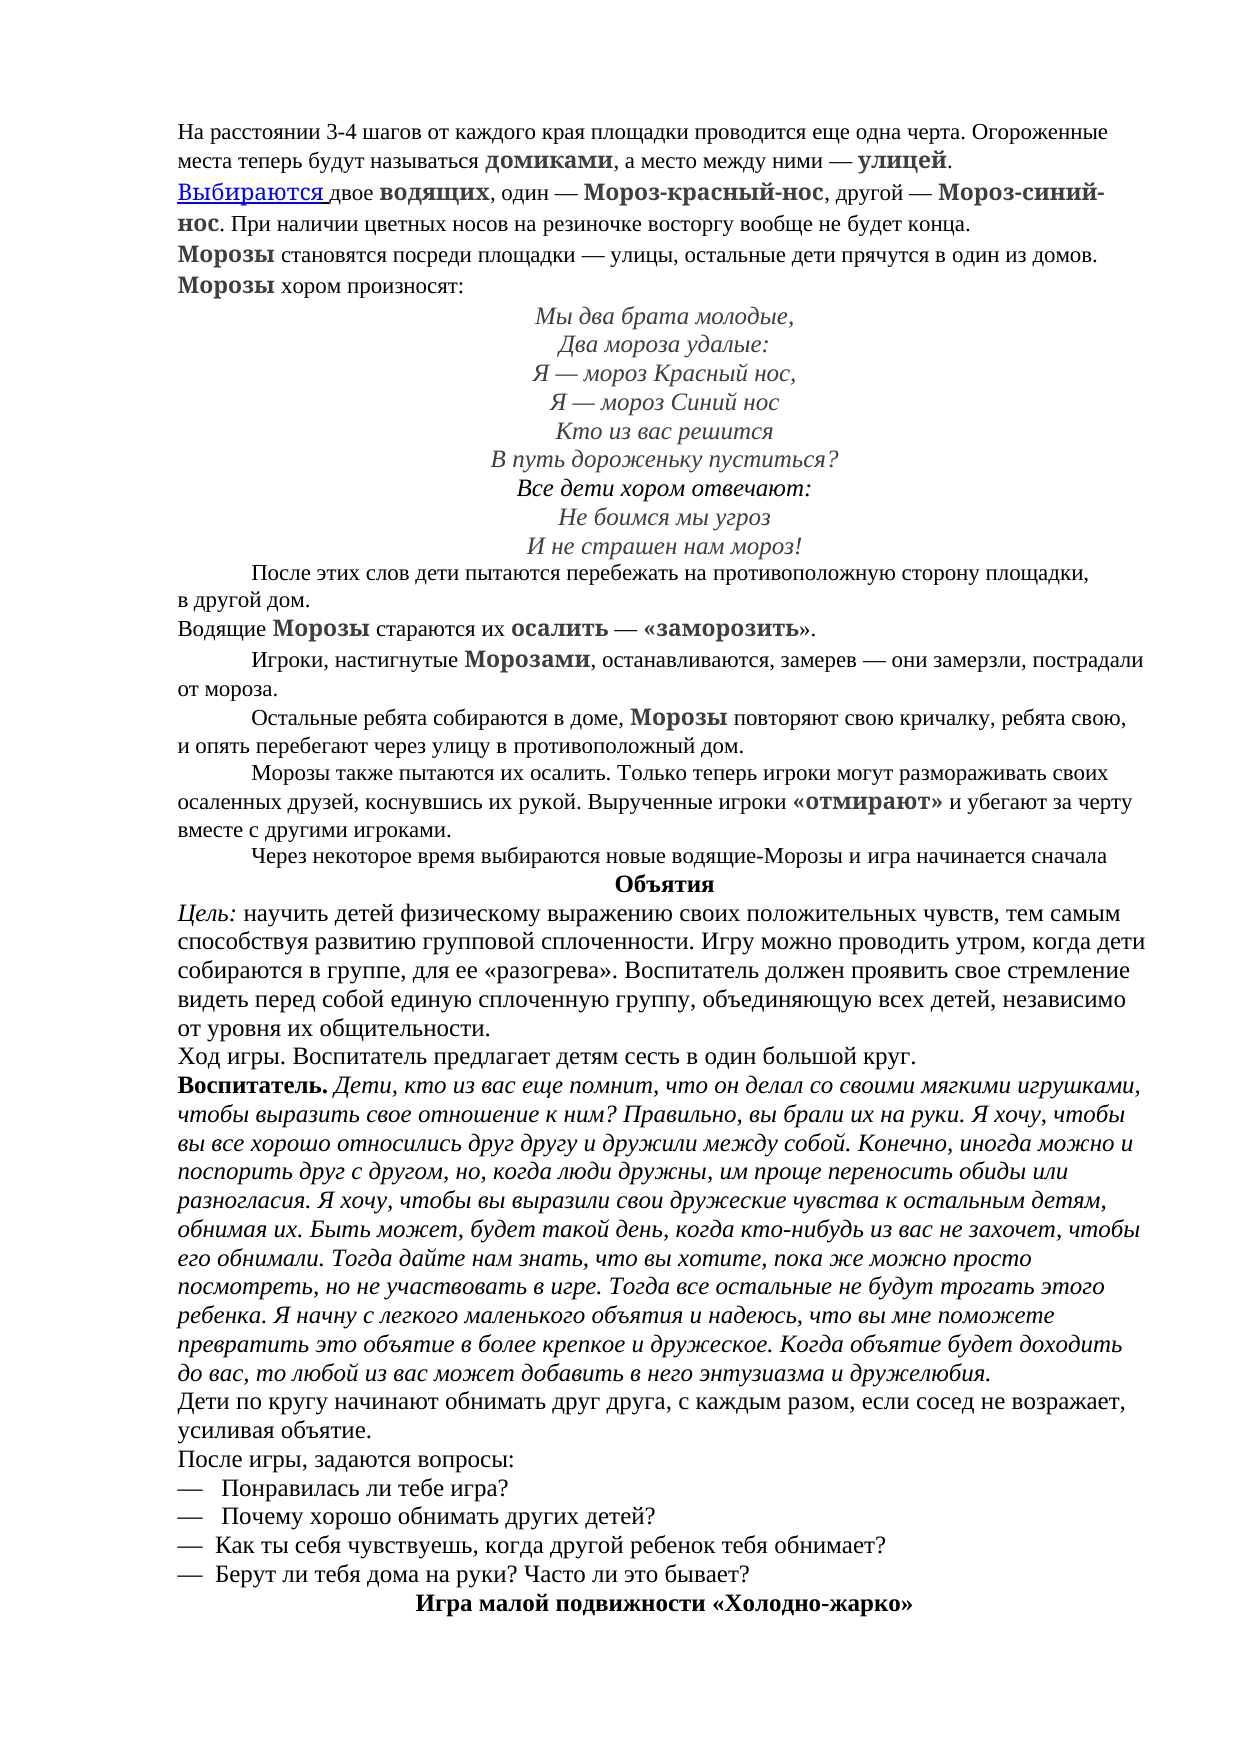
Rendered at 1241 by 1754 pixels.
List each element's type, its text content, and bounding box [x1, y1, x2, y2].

text Дети по кругу начинают обнимать друг друга, с каждым разом, если сосед не возражает, усиливая объятие. [177, 1386, 1152, 1444]
text — Как ты себя чувствуешь, когда другой ребенок тебя обнимает? [177, 1530, 1152, 1559]
text Игра малой подвижности «Холодно-жарко» [177, 1588, 1152, 1616]
text Не боимся мы угроз И не страшен нам мороз! [177, 502, 1152, 559]
text Морозы также пытаются их осалить. Только теперь игроки могут размораживать своих осаленных друзей, коснувшись их рукой. Вырученные игроки «отмирают» и убегают за черту вместе с другими игроками. [177, 759, 1152, 843]
text Остальные ребята собираются в доме, Морозы повторяют свою кричалку, ребята свою, и опять перебегают через улицу в противоположный дом. [177, 701, 1152, 759]
text Все дети хором отвечают: [177, 473, 1152, 502]
text Морозы становятся посреди площадки — улицы, остальные дети прячутся в один из домов. [177, 238, 1152, 269]
text Объятия [177, 869, 1152, 898]
text После этих слов дети пытаются перебежать на противоположную сторону площадки, в другой дом. [177, 559, 1152, 612]
text — Берут ли тебя дома на руки? Часто ли это бывает? [177, 1559, 1152, 1588]
text Выбираются двое водящих, один — Мороз-красный-нос, другой — Мороз-синий-нос. При наличии цветных носов на резиночке восторгу вообще не будет конца. [177, 176, 1152, 238]
text Мы два брата молодые, Два мороза удалые: Я — мороз Красный нос, Я — мороз Синий нос Кто из вас решится В путь дороженьку пуститься? [177, 301, 1152, 473]
text Водящие Морозы стараются их осалить — «заморозить». [177, 612, 1152, 643]
text Через некоторое время выбираются новые водящие-Морозы и игра начинается сначала [177, 843, 1152, 869]
text — Понравилась ли тебе игра? [177, 1473, 1152, 1501]
text Игроки, настигнутые Морозами, останавливаются, замерев — они замерзли, пострадали от мороза. [177, 643, 1152, 701]
text Морозы хором произносят: [177, 269, 1152, 301]
text Цель: научить детей физическому выражению своих положительных чувств, тем самым способствуя развитию групповой сплоченности. Игру можно проводить утром, когда дети собираются в группе, для ее «разогрева». Воспитатель должен проявить свое стремление видеть перед собой единую сплоченную группу, объединяющую всех детей, независимо от уровня их общительности. [177, 898, 1152, 1041]
text После игры, задаются вопросы: [177, 1444, 1152, 1473]
text Воспитатель. Дети, кто из вас еще помнит, что он делал со своими мягкими игрушками, чтобы выразить свое отношение к ним? Правильно, вы брали их на руки. Я хочу, чтобы вы все хорошо относились друг другу и дружили между собой. Конечно, иногда можно и поспорить друг с другом, но, когда люди дружны, им проще переносить обиды или разногласия. Я хочу, чтобы вы выразили свои дружеские чувства к остальным детям, обнимая их. Быть может, будет такой день, когда кто-нибудь из вас не захочет, чтобы его обнимали. Тогда дайте нам знать, что вы хотите, пока же можно просто посмотреть, но не участвовать в игре. Тогда все остальные не будут трогать этого ребенка. Я начну с легкого маленького объятия и надеюсь, что вы мне поможете превратить это объятие в более крепкое и дружеское. Когда объятие будет доходить до вас, то любой из вас может добавить в него энтузиазма и дружелюбия. [177, 1070, 1152, 1386]
text — Почему хорошо обнимать других детей? [177, 1501, 1152, 1530]
text На расстоянии 3-4 шагов от каждого края площадки проводится еще одна черта. Огороженные места теперь будут называться домиками, а место между ними — улицей. [177, 118, 1152, 176]
text Ход игры. Воспитатель предлагает детям сесть в один большой круг. [177, 1041, 1152, 1070]
